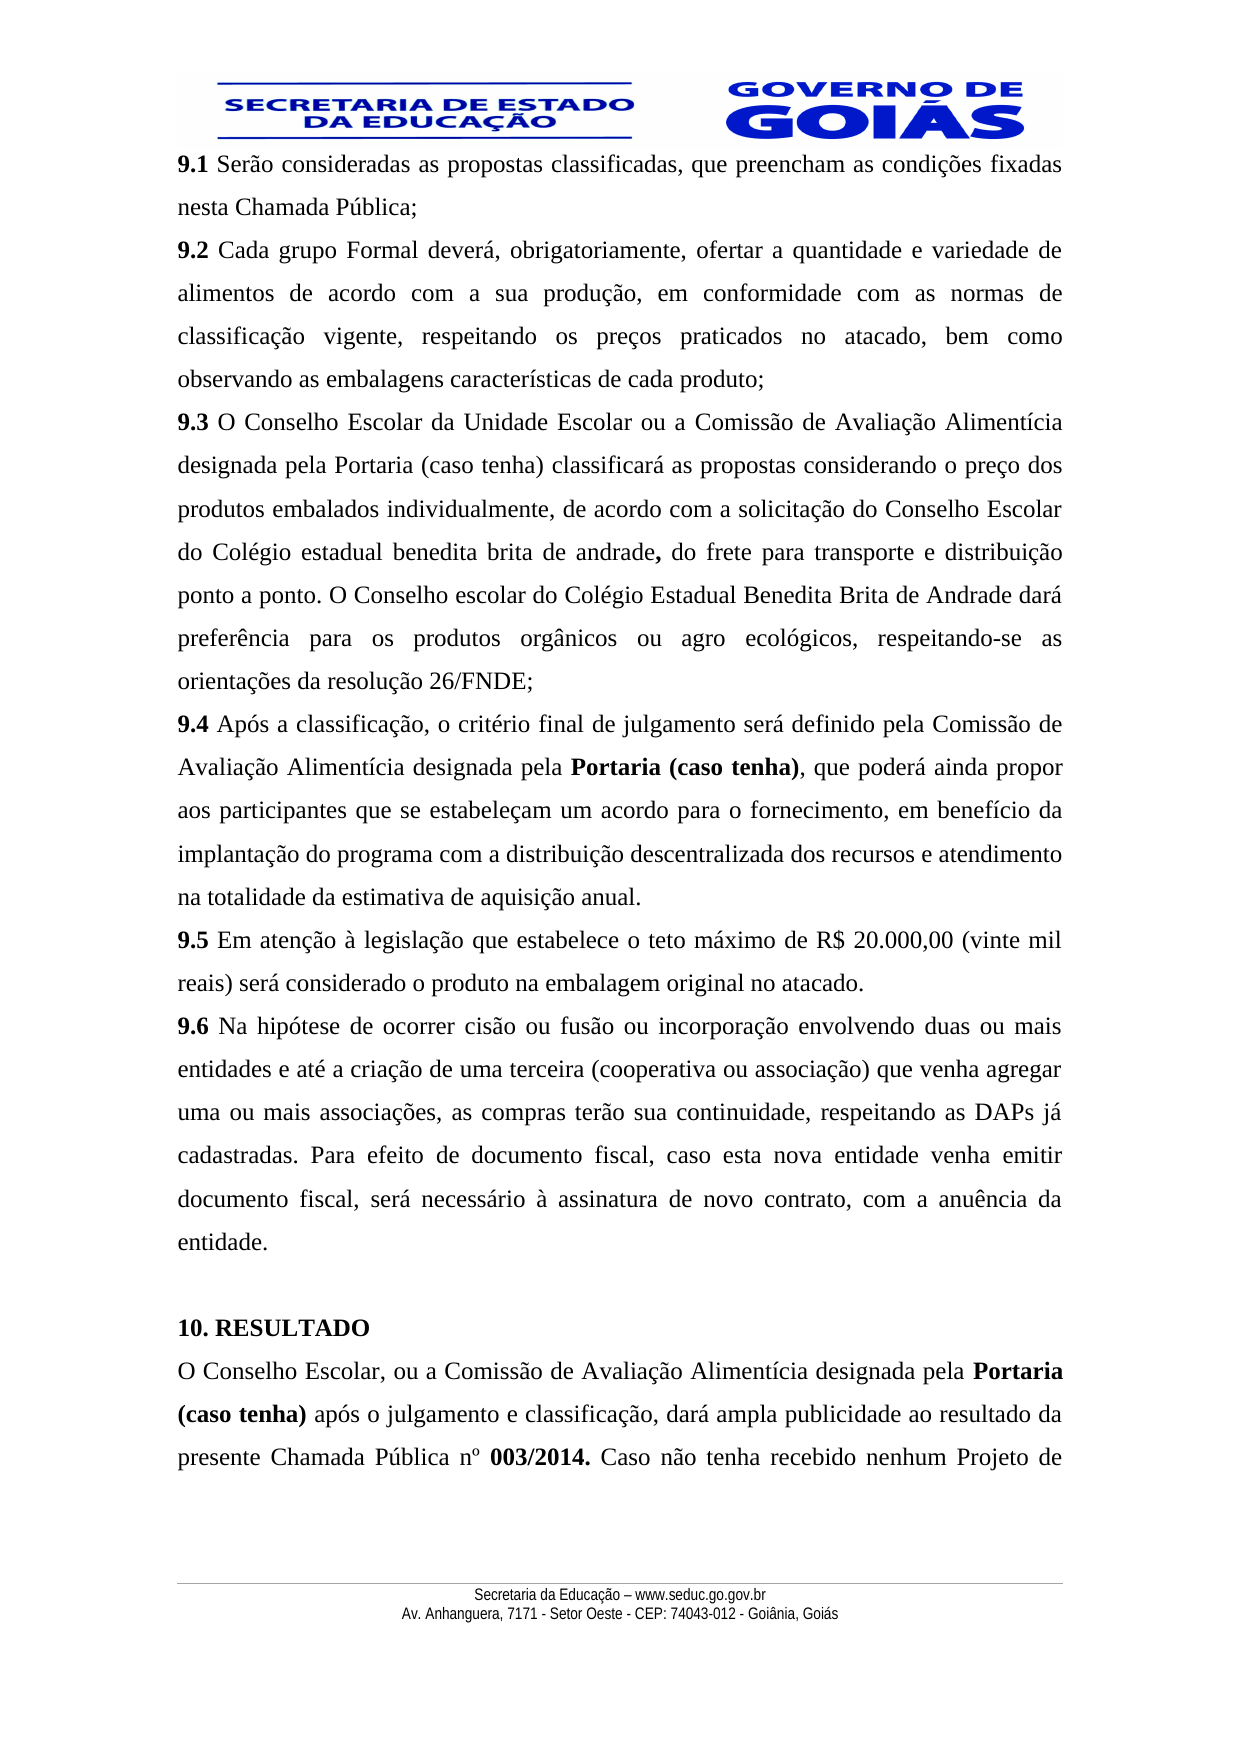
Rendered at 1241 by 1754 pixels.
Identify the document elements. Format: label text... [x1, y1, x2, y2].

picture [177, 73, 1064, 149]
text 9.1 Serão consideradas as propostas classificadas, que preencham as condições fixadas nesta Chamada Pública; [177, 149, 1063, 221]
text 9.3 O Conselho Escolar da Unidade Escolar ou a Comissão de Avaliação Alimentícia designada pela Portaria (caso tenha) classificará as propostas considerando o preço dos produtos embalados individualmente, de acordo com a solicitação do Conselho Escolar do Colégio estadual benedita brita de andrade, do frete para transporte e distribuição ponto a ponto. O Conselho escolar do Colégio Estadual Benedita Brita de Andrade dará preferência para os produtos orgânicos ou agro ecológicos, respeitando-se as orientações da resolução 26/FNDE; [177, 407, 1063, 695]
text 9.5 Em atenção à legislação que estabelece o teto máximo de R$ 20.000,00 (vinte mil reais) será considerado o produto na embalagem original no atacado. [177, 925, 1063, 997]
text 9.6 Na hipótese de ocorrer cisão ou fusão ou incorporação envolvendo duas ou mais entidades e até a criação de uma terceira (cooperativa ou associação) que venha agregar uma ou mais associações, as compras terão sua continuidade, respeitando as DAPs já cadastradas. Para efeito de documento fiscal, caso esta nova entidade venha emitir documento fiscal, será necessário à assinatura de novo contrato, com a anuência da entidade. [177, 1011, 1063, 1256]
text 10. RESULTADO [177, 1313, 1063, 1342]
text 9.2 Cada grupo Formal deverá, obrigatoriamente, ofertar a quantidade e variedade de alimentos de acordo com a sua produção, em conformidade com as normas de classificação vigente, respeitando os preços praticados no atacado, bem como observando as embalagens características de cada produto; [177, 235, 1063, 393]
text 9.4 Após a classificação, o critério final de julgamento será definido pela Comissão de Avaliação Alimentícia designada pela Portaria (caso tenha), que poderá ainda propor aos participantes que se estabeleçam um acordo para o fornecimento, em benefício da implantação do programa com a distribuição descentralizada dos recursos e atendimento na totalidade da estimativa de aquisição anual. [177, 709, 1063, 911]
